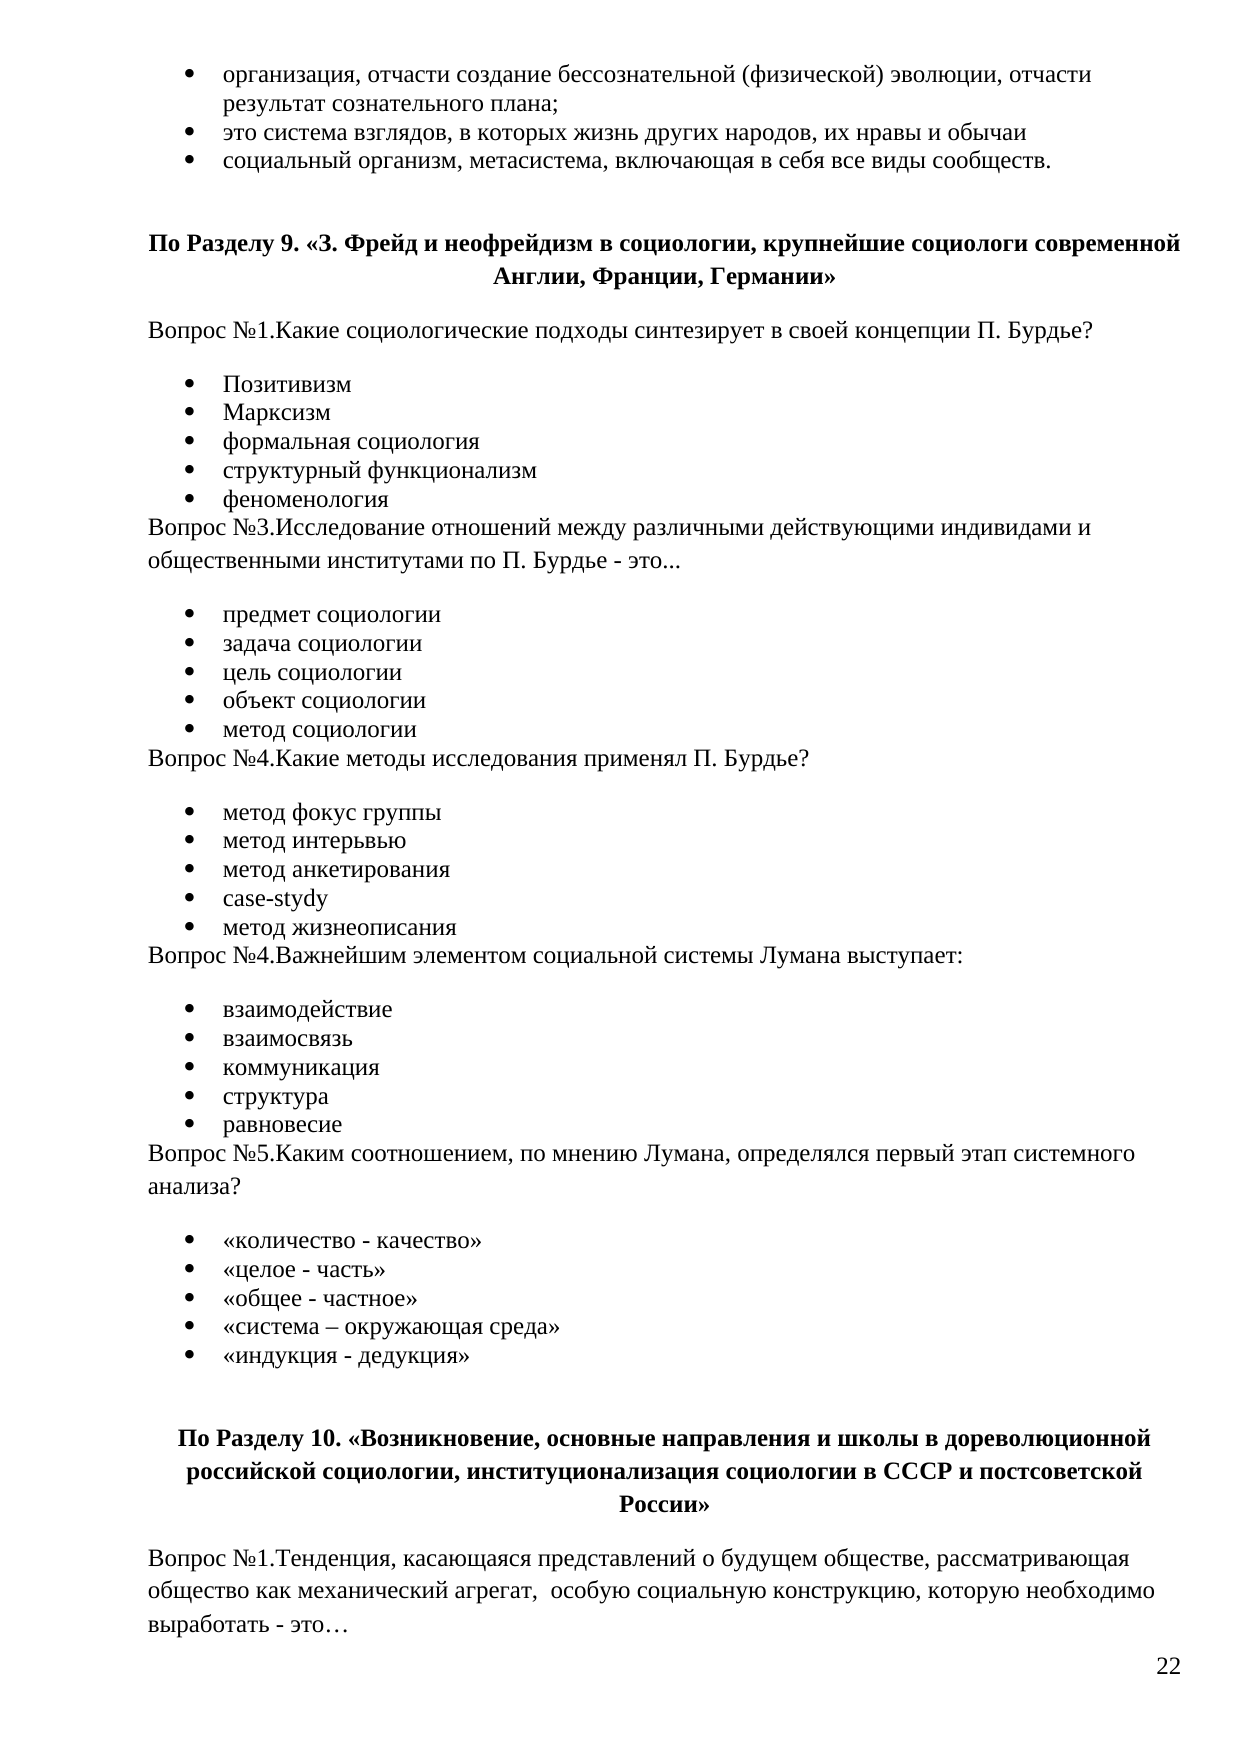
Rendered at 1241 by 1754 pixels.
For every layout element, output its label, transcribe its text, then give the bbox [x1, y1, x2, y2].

list Позитивизм [185, 369, 1181, 397]
list «индукция - дедукция» [185, 1340, 1181, 1369]
list метод интерьвью [185, 826, 1181, 854]
text Вопрос №4.Какие методы исследования применял П. Бурдье? [148, 743, 1181, 772]
text По Разделу 9. «З. Фрейд и неофрейдизм в социологии, крупнейшие социологи современной Англии, Франции, Германии» [148, 228, 1181, 290]
list объект социологии [185, 686, 1181, 714]
list взаимодействие [185, 994, 1181, 1023]
text Вопрос №5.Каким соотношением, по мнению Лумана, определялся первый этап системного анализа? [148, 1138, 1181, 1200]
list метод жизнеописания [185, 912, 1181, 941]
list метод анкетирования [185, 854, 1181, 883]
list case-stydy [185, 883, 1181, 912]
list организация, отчасти создание бессознательной (физической) эволюции, отчасти результат сознательного плана; [185, 59, 1181, 117]
list это система взглядов, в которых жизнь других народов, их нравы и обычаи [185, 117, 1181, 145]
list задача социологии [185, 628, 1181, 657]
list метод социологии [185, 714, 1181, 743]
list метод фокус группы [185, 797, 1181, 826]
list «целое - часть» [185, 1254, 1181, 1283]
list структурный функционализм [185, 455, 1181, 484]
list социальный организм, метасистема, включающая в себя все виды сообществ. [185, 145, 1181, 174]
text Вопрос №1.Какие социологические подходы синтезирует в своей концепции П. Бурдье? [148, 315, 1181, 343]
list структура [185, 1081, 1181, 1109]
list цель социологии [185, 657, 1181, 686]
text Вопрос №4.Важнейшим элементом социальной системы Лумана выступает: [148, 941, 1181, 969]
list предмет социологии [185, 599, 1181, 628]
text Вопрос №3.Исследование отношений между различными действующими индивидами и общественными институтами по П. Бурдье - это... [148, 512, 1181, 574]
text По Разделу 10. «Возникновение, основные направления и школы в дореволюционной российской социологии, институционализация социологии в СССР и постсоветской России» [148, 1423, 1181, 1517]
list формальная социология [185, 426, 1181, 455]
list феноменология [185, 484, 1181, 512]
list «общее - частное» [185, 1283, 1181, 1311]
text Вопрос №1.Тенденция, касающаяся представлений о будущем обществе, рассматривающая общество как механический агрегат, особую социальную конструкцию, которую необходимо выработать - это… [148, 1543, 1181, 1637]
list коммуникация [185, 1052, 1181, 1081]
list взаимосвязь [185, 1023, 1181, 1052]
list «количество - качество» [185, 1225, 1181, 1254]
list Марксизм [185, 397, 1181, 426]
list «система – окружающая среда» [185, 1311, 1181, 1340]
list равновесие [185, 1109, 1181, 1138]
